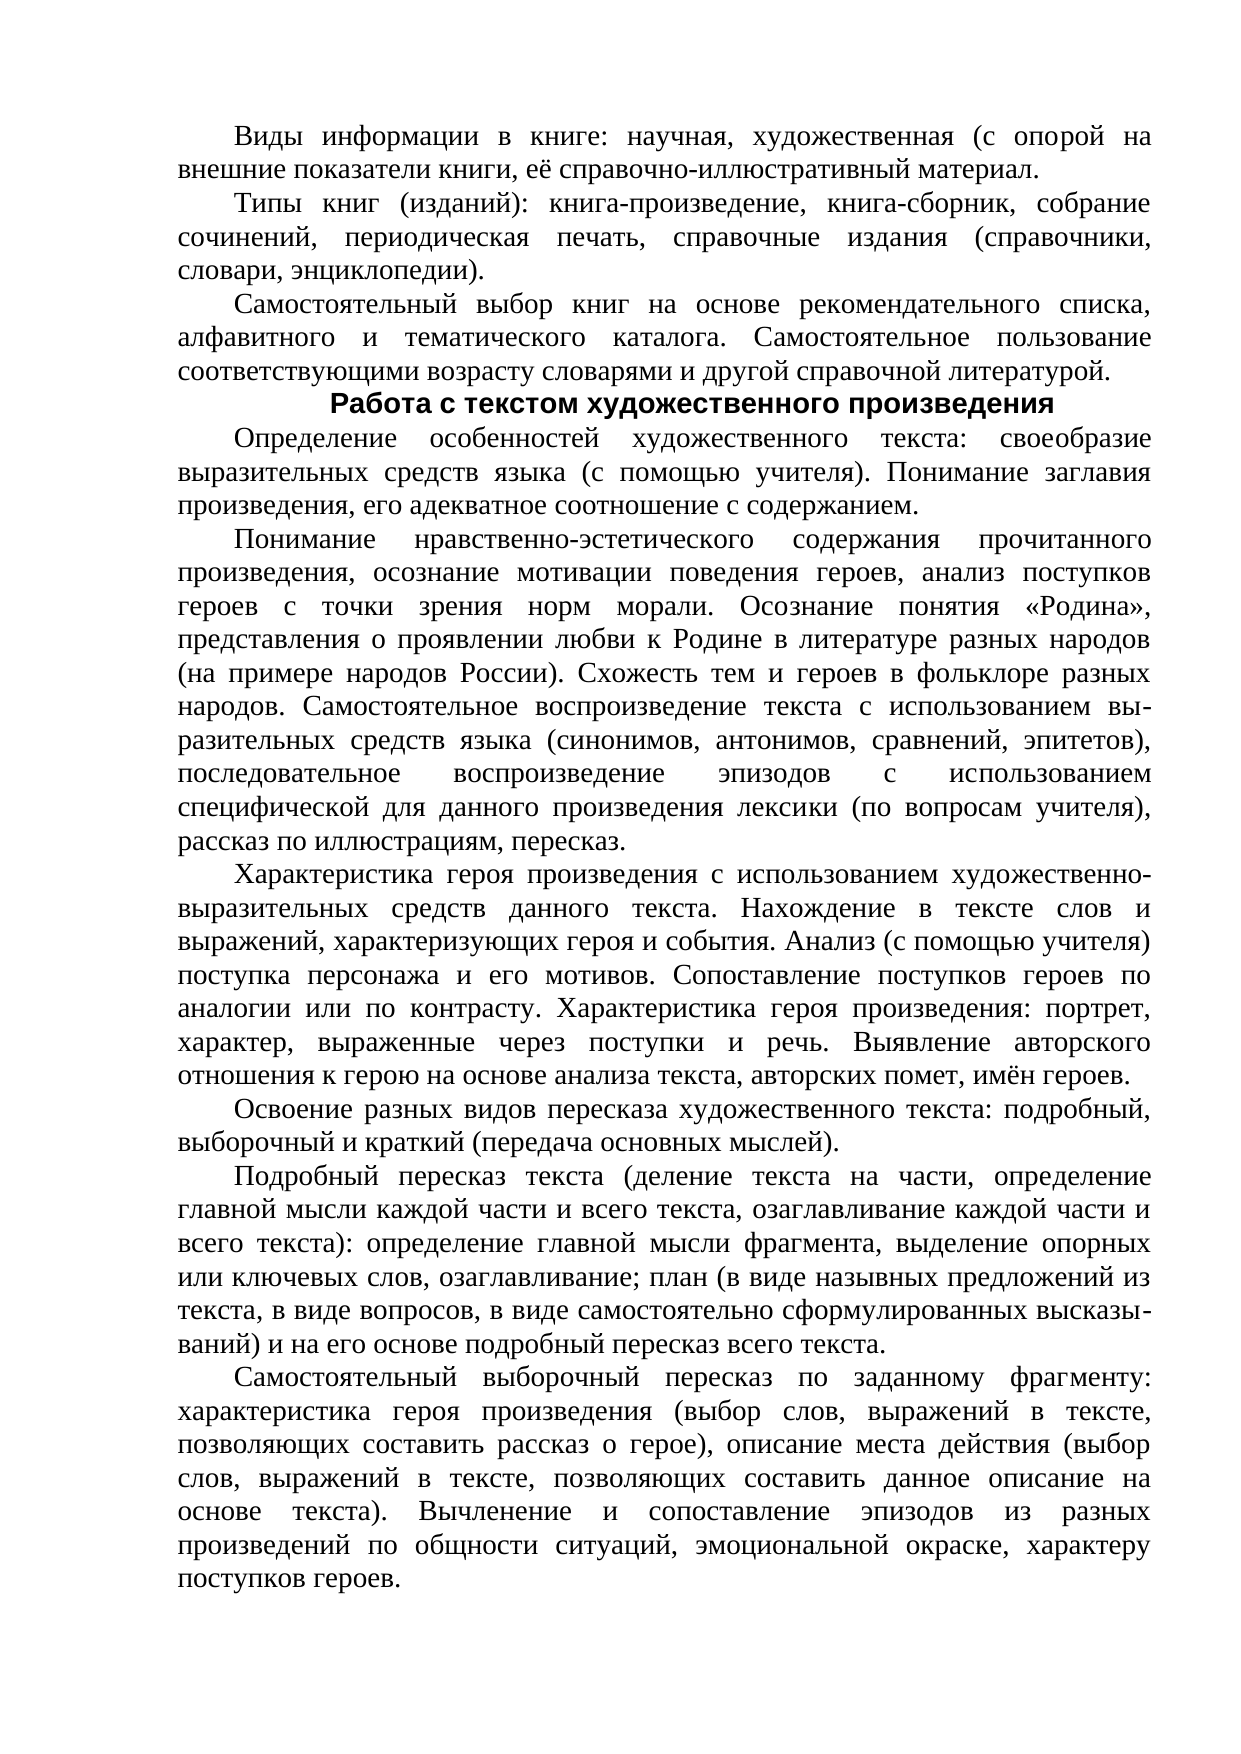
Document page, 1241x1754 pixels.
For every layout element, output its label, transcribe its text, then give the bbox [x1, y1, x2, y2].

text Виды информации в книге: научная, художественная (с опорой на внешние показатели книги, её справочно-иллюстративный материал. [177, 118, 1152, 185]
text Работа с текстом художественного произведения [177, 387, 1152, 420]
text Типы книг (изданий): книга-произведение, книга-сборник, собрание сочинений, периодическая печать, справочные издания (справочники, словари, энциклопедии). [177, 185, 1152, 286]
text Определение особенностей художественного текста: своеобразие выразительных средств языка (с помощью учителя). Понимание заглавия произведения, его адекватное соотношение с содержанием. [177, 420, 1152, 521]
text Понимание нравственно-эстетического содержания прочитанного произведения, осознание мотивации поведения героев, анализ поступков героев с точки зрения норм морали. Осознание понятия «Родина», представления о проявлении любви к Родине в литературе разных народов (на примере народов России). Схожесть тем и героев в фольклоре разных народов. Самостоятельное воспроизведение текста с использованием выразительных средств языка (синонимов, антонимов, сравнений, эпитетов), последовательное воспроизведение эпизодов с использованием специфической для данного произведения лексики (по вопросам учителя), рассказ по иллюстрациям, пересказ. [177, 521, 1152, 856]
text Подробный пересказ текста (деление текста на части, определение главной мысли каждой части и всего текста, озаглавливание каждой части и всего текста): определение главной мысли фрагмента, выделение опорных или ключевых слов, озаглавливание; план (в виде назывных предложений из текста, в виде вопросов, в виде самостоятельно сформулированных высказываний) и на его основе подробный пересказ всего текста. [177, 1158, 1152, 1359]
text Характеристика героя произведения с использованием художественно-выразительных средств данного текста. Нахождение в тексте слов и выражений, характеризующих героя и события. Анализ (с помощью учителя) поступка персонажа и его мотивов. Сопоставление поступков героев по аналогии или по контрасту. Характеристика героя произведения: портрет, характер, выраженные через поступки и речь. Выявление авторского отношения к герою на основе анализа текста, авторских помет, имён героев. [177, 856, 1152, 1091]
text Самостоятельный выборочный пересказ по заданному фрагменту: характеристика героя произведения (выбор слов, выражений в тексте, позволяющих составить рассказ о герое), описание места действия (выбор слов, выражений в тексте, позволяющих составить данное описание на основе текста). Вычленение и сопоставление эпизодов из разных произведений по общности ситуаций, эмоциональной окраске, характеру поступков героев. [177, 1359, 1152, 1594]
text Самостоятельный выбор книг на основе рекомендательного списка, алфавитного и тематического каталога. Самостоятельное пользование соответствующими возрасту словарями и другой справочной литературой. [177, 286, 1152, 387]
text Освоение разных видов пересказа художественного текста: подробный, выборочный и краткий (передача основных мыслей). [177, 1091, 1152, 1158]
